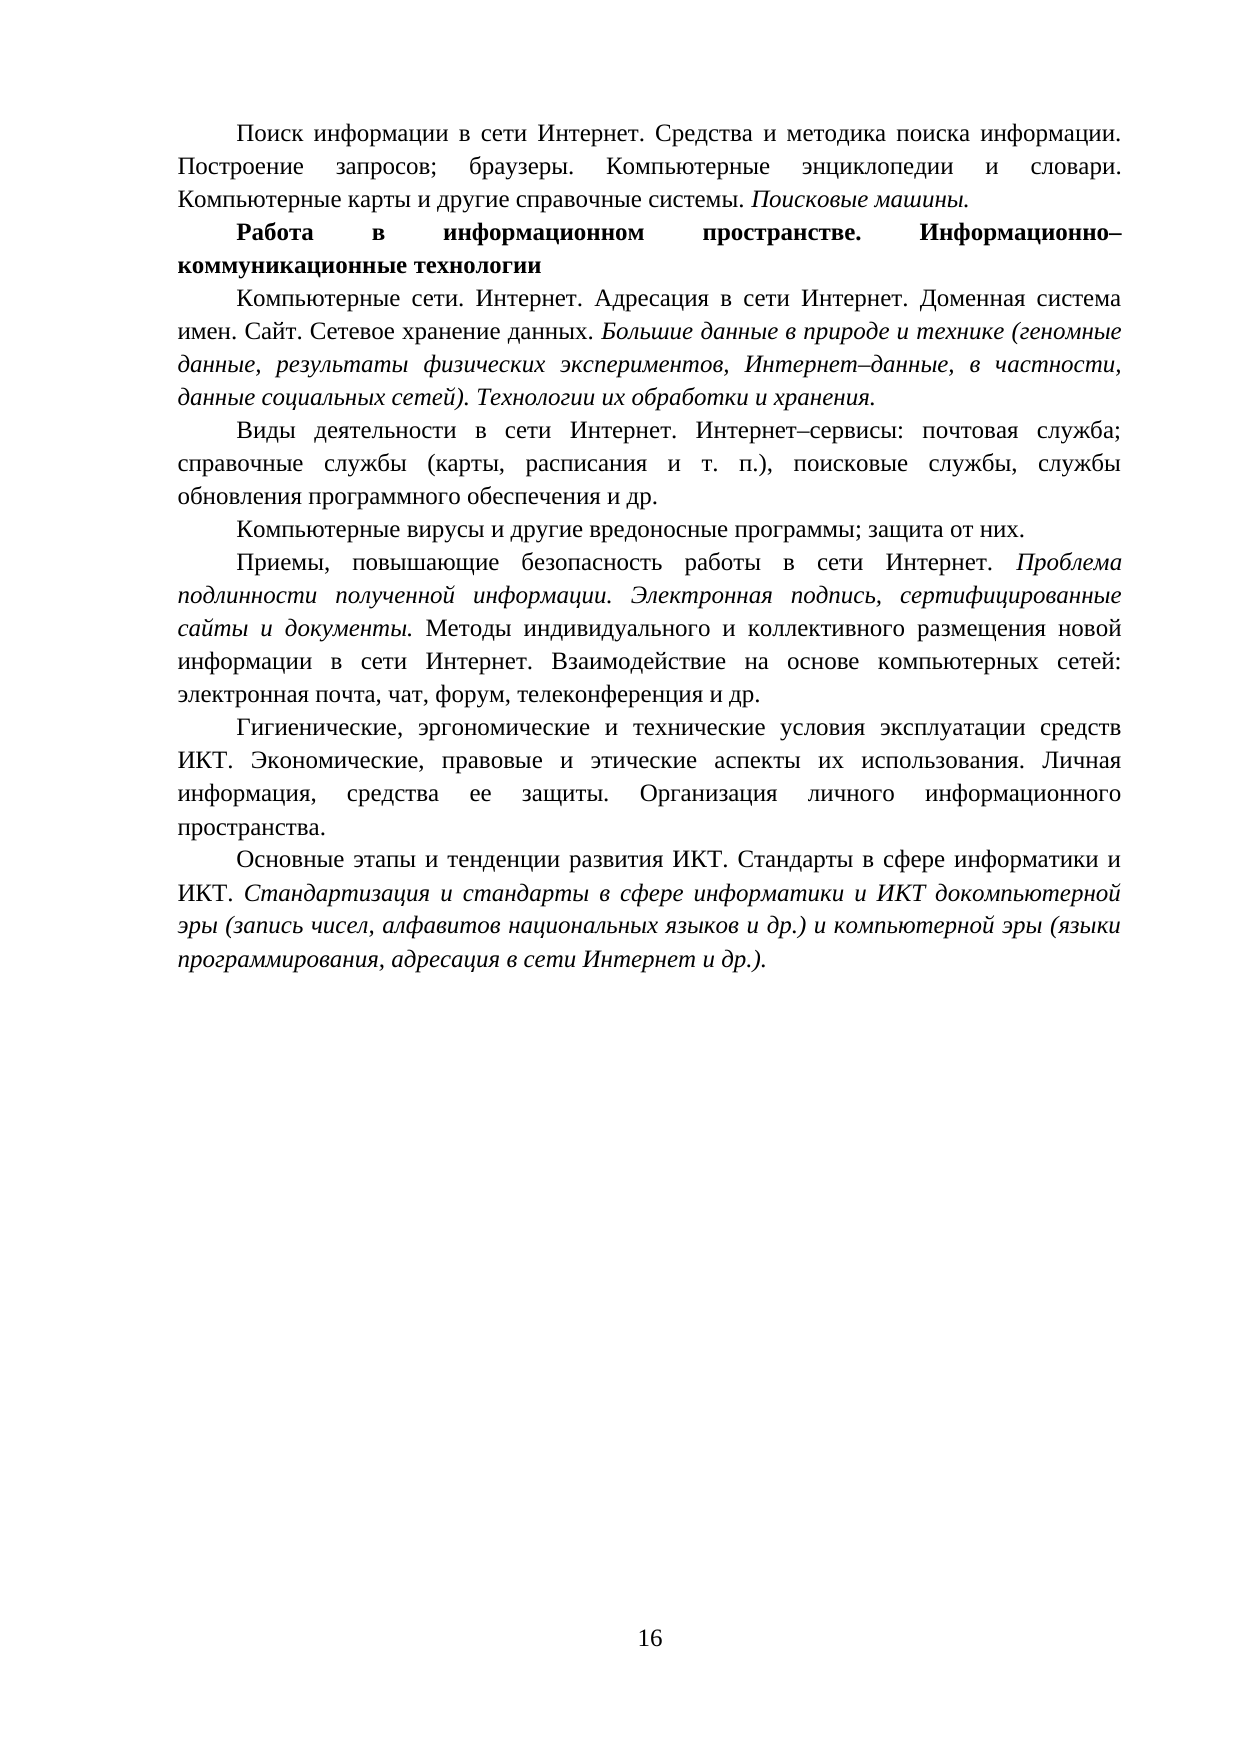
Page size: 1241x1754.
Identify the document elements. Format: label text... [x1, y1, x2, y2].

text Виды деятельности в сети Интернет. Интернет–сервисы: почтовая служба; справочные службы (карты, расписания и т. п.), поисковые службы, службы обновления программного обеспечения и др. [177, 415, 1122, 510]
text Приемы, повышающие безопасность работы в сети Интернет. Проблема подлинности полученной информации. Электронная подпись, сертифицированные сайты и документы. Методы индивидуального и коллективного размещения новой информации в сети Интернет. Взаимодействие на основе компьютерных сетей: электронная почта, чат, форум, телеконференция и др. [177, 547, 1122, 708]
text Компьютерные сети. Интернет. Адресация в сети Интернет. Доменная система имен. Сайт. Сетевое хранение данных. Большие данные в природе и технике (геномные данные, результаты физических экспериментов, Интернет–данные, в частности, данные социальных сетей). Технологии их обработки и хранения. [177, 283, 1122, 411]
text Поиск информации в сети Интернет. Средства и методика поиска информации. Построение запросов; браузеры. Компьютерные энциклопедии и словари. Компьютерные карты и другие справочные системы. Поисковые машины. [177, 118, 1122, 213]
text Основные этапы и тенденции развития ИКТ. Стандарты в сфере информатики и ИКТ. Стандартизация и стандарты в сфере информатики и ИКТ докомпьютерной эры (запись чисел, алфавитов национальных языков и др.) и компьютерной эры (языки программирования, адресация в сети Интернет и др.). [177, 844, 1122, 972]
text Компьютерные вирусы и другие вредоносные программы; защита от них. [177, 514, 1122, 543]
text Работа в информационном пространстве. Информационно–коммуникационные технологии [177, 217, 1122, 279]
text Гигиенические, эргономические и технические условия эксплуатации средств ИКТ. Экономические, правовые и этические аспекты их использования. Личная информация, средства ее защиты. Организация личного информационного пространства. [177, 712, 1122, 840]
